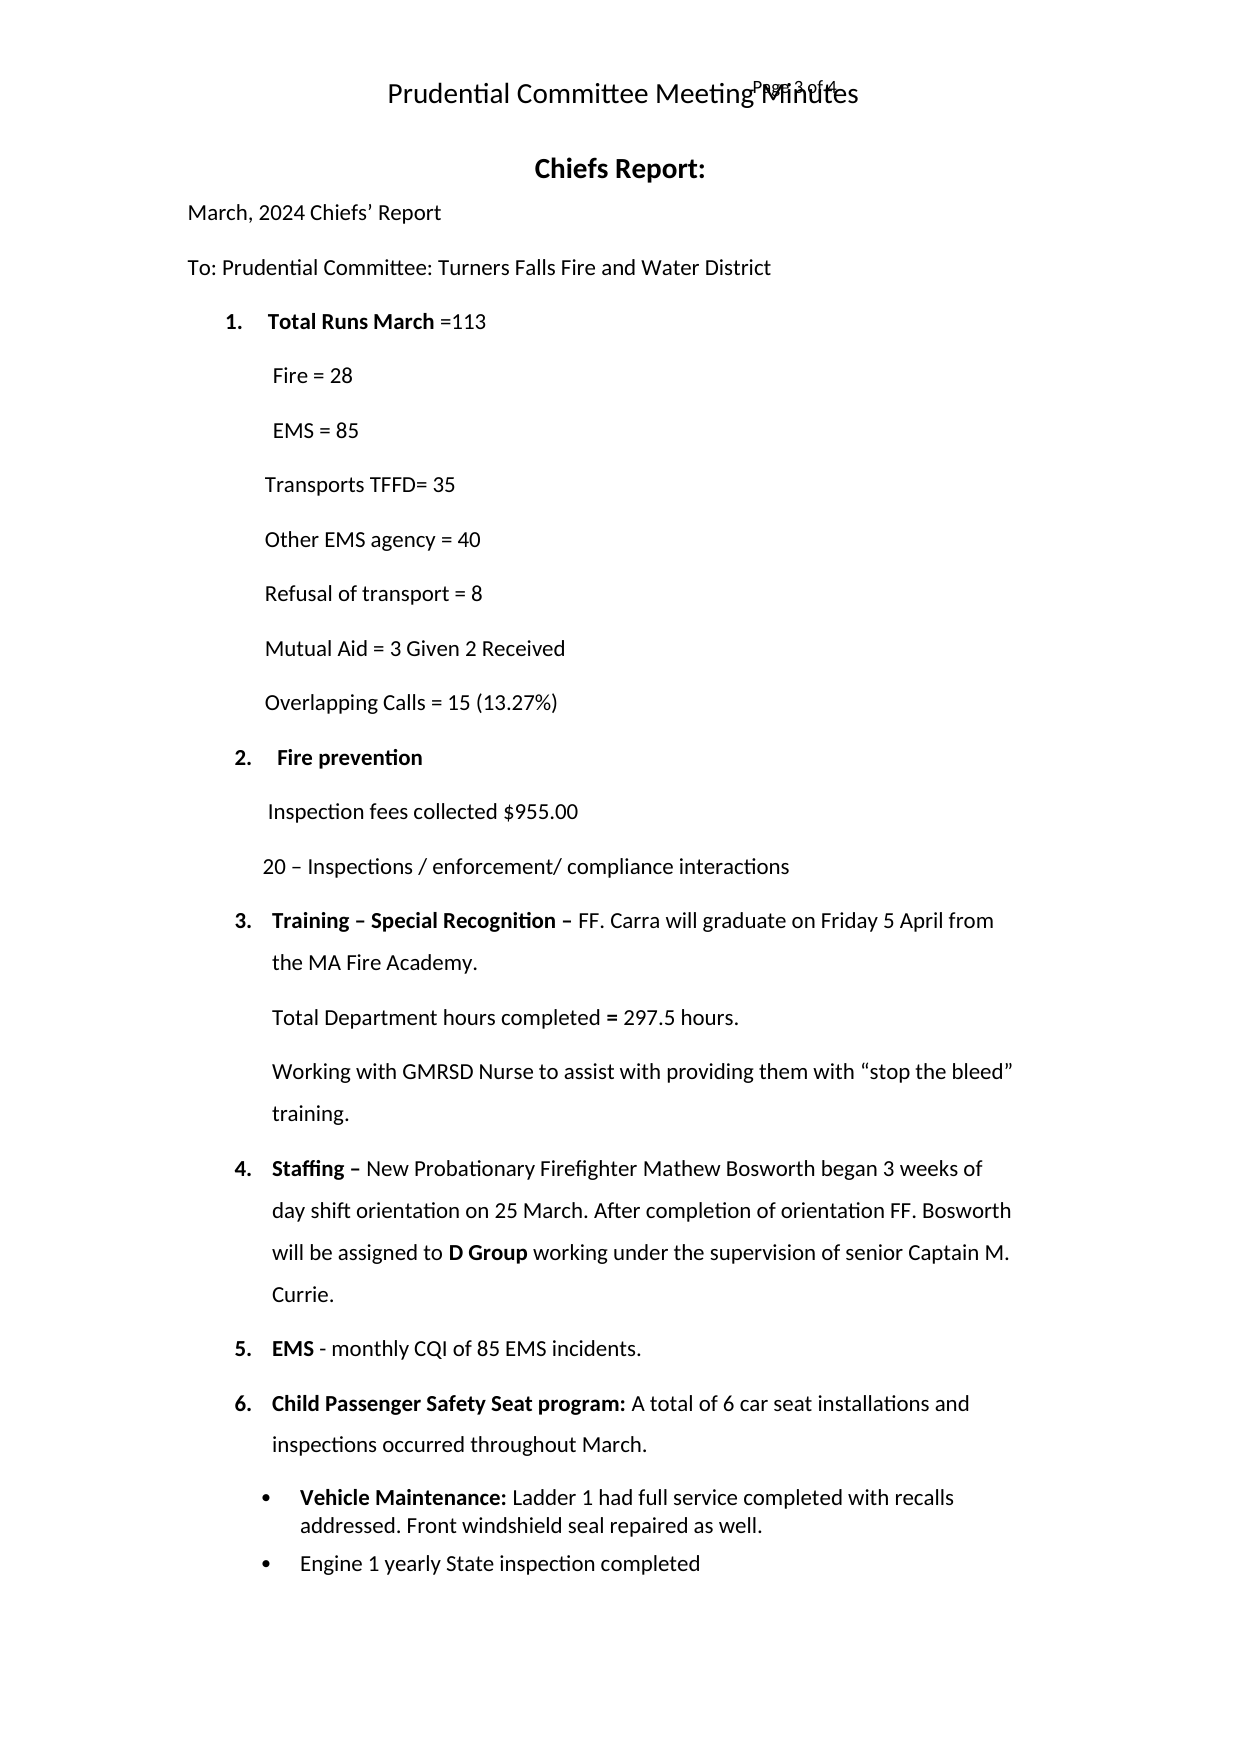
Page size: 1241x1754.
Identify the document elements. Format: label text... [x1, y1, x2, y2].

text Inspection fees collected $955.00 [262, 797, 1015, 825]
text Total Department hours completed = 297.5 hours. [272, 1003, 1015, 1031]
list EMS - monthly CQI of 85 EMS incidents. [234, 1334, 1015, 1362]
text Working with GMRSD Nurse to assist with providing them with “stop the bleed” training. [272, 1057, 1015, 1127]
text Other EMS agency = 40 [187, 525, 1015, 553]
text Refusal of transport = 8 [187, 579, 1015, 607]
text Fire = 28 [262, 362, 1015, 389]
text Mutual Aid = 3 Given 2 Received [187, 634, 1015, 662]
list Total Runs March =113 [225, 307, 1015, 335]
list Training – Special Recognition – FF. Carra will graduate on Friday 5 April from the MA Fire Academy. [234, 906, 1015, 976]
list Child Passenger Safety Seat program: A total of 6 car seat installations and inspections occurred throughout March. [234, 1389, 1015, 1459]
text Overlapping Calls = 15 (13.27%) [187, 688, 1015, 716]
list Staffing – New Probationary Firefighter Mathew Bosworth began 3 weeks of day shift orientation on 25 March. After completion of orientation FF. Bosworth will be assigned to D Group working under the supervision of senior Captain M. Currie. [234, 1154, 1015, 1308]
text Transports TFFD= 35 [187, 471, 1015, 498]
text EMS = 85 [262, 416, 1015, 444]
text March, 2024 Chiefs’ Report [187, 198, 1015, 226]
text 20 – Inspections / enforcement/ compliance interactions [262, 852, 1015, 880]
list Fire prevention [234, 743, 1015, 771]
list Vehicle Maintenance: Ladder 1 had full service completed with recalls addressed. Front windshield seal repaired as well. [262, 1483, 1053, 1539]
text Chiefs Report: [187, 150, 1053, 186]
text To: Prudential Committee: Turners Falls Fire and Water District [187, 253, 1015, 281]
list Engine 1 yearly State inspection completed [262, 1549, 1053, 1577]
